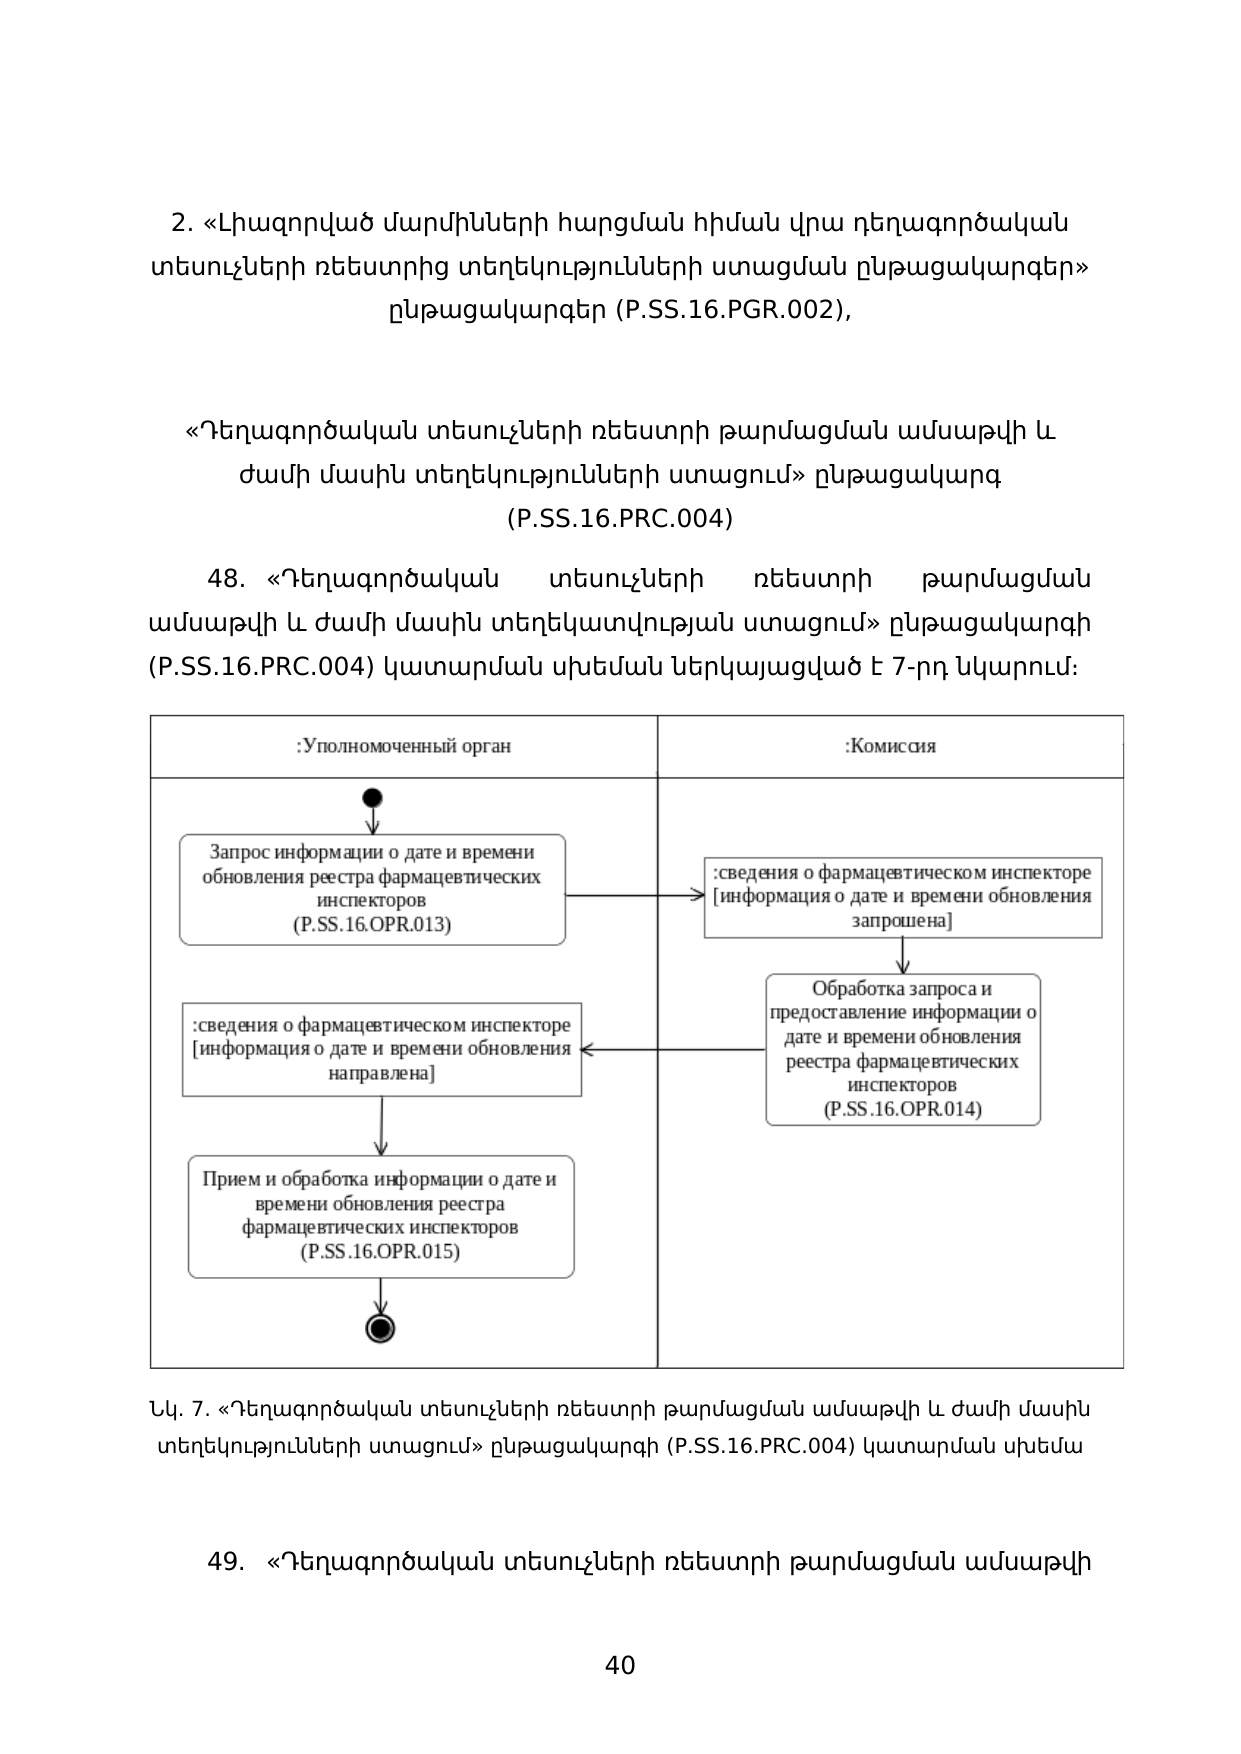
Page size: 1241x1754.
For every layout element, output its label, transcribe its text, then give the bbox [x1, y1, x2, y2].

subtitle «Դեղագործական տեսուչների ռեեստրի թարմացման ամսաթվի և ժամի մասին տեղեկությունների ստացում» ընթացակարգ (P.SS.16..004) [148, 416, 1092, 533]
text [148, 1547, 1092, 1576]
text 48. «Դեղագործական տեսուչների ռեեստրի թարմացման ամսաթվի և ժամի մասին տեղեկատվության ստացում» ընթացակարգի (P.SS.16..004) կատարման սխեման ներկայացված է 7-րդ նկարում։ [148, 564, 1092, 681]
text Նկ. 7. «Դեղագործական տեսուչների ռեեստրի թարմացման ամսաթվի և ժամի մասին տեղեկությունների ստացում» ընթացակարգի (P.SS.16..004) կատարման սխեմա [148, 712, 1092, 1458]
subtitle 2. «Լիազորված մարմինների հարցման հիման վրա դեղագործական տեսուչների ռեեստրից տեղեկությունների ստացման ընթացակարգեր» ընթացակարգեր (P.SS.16..002), [148, 208, 1092, 325]
